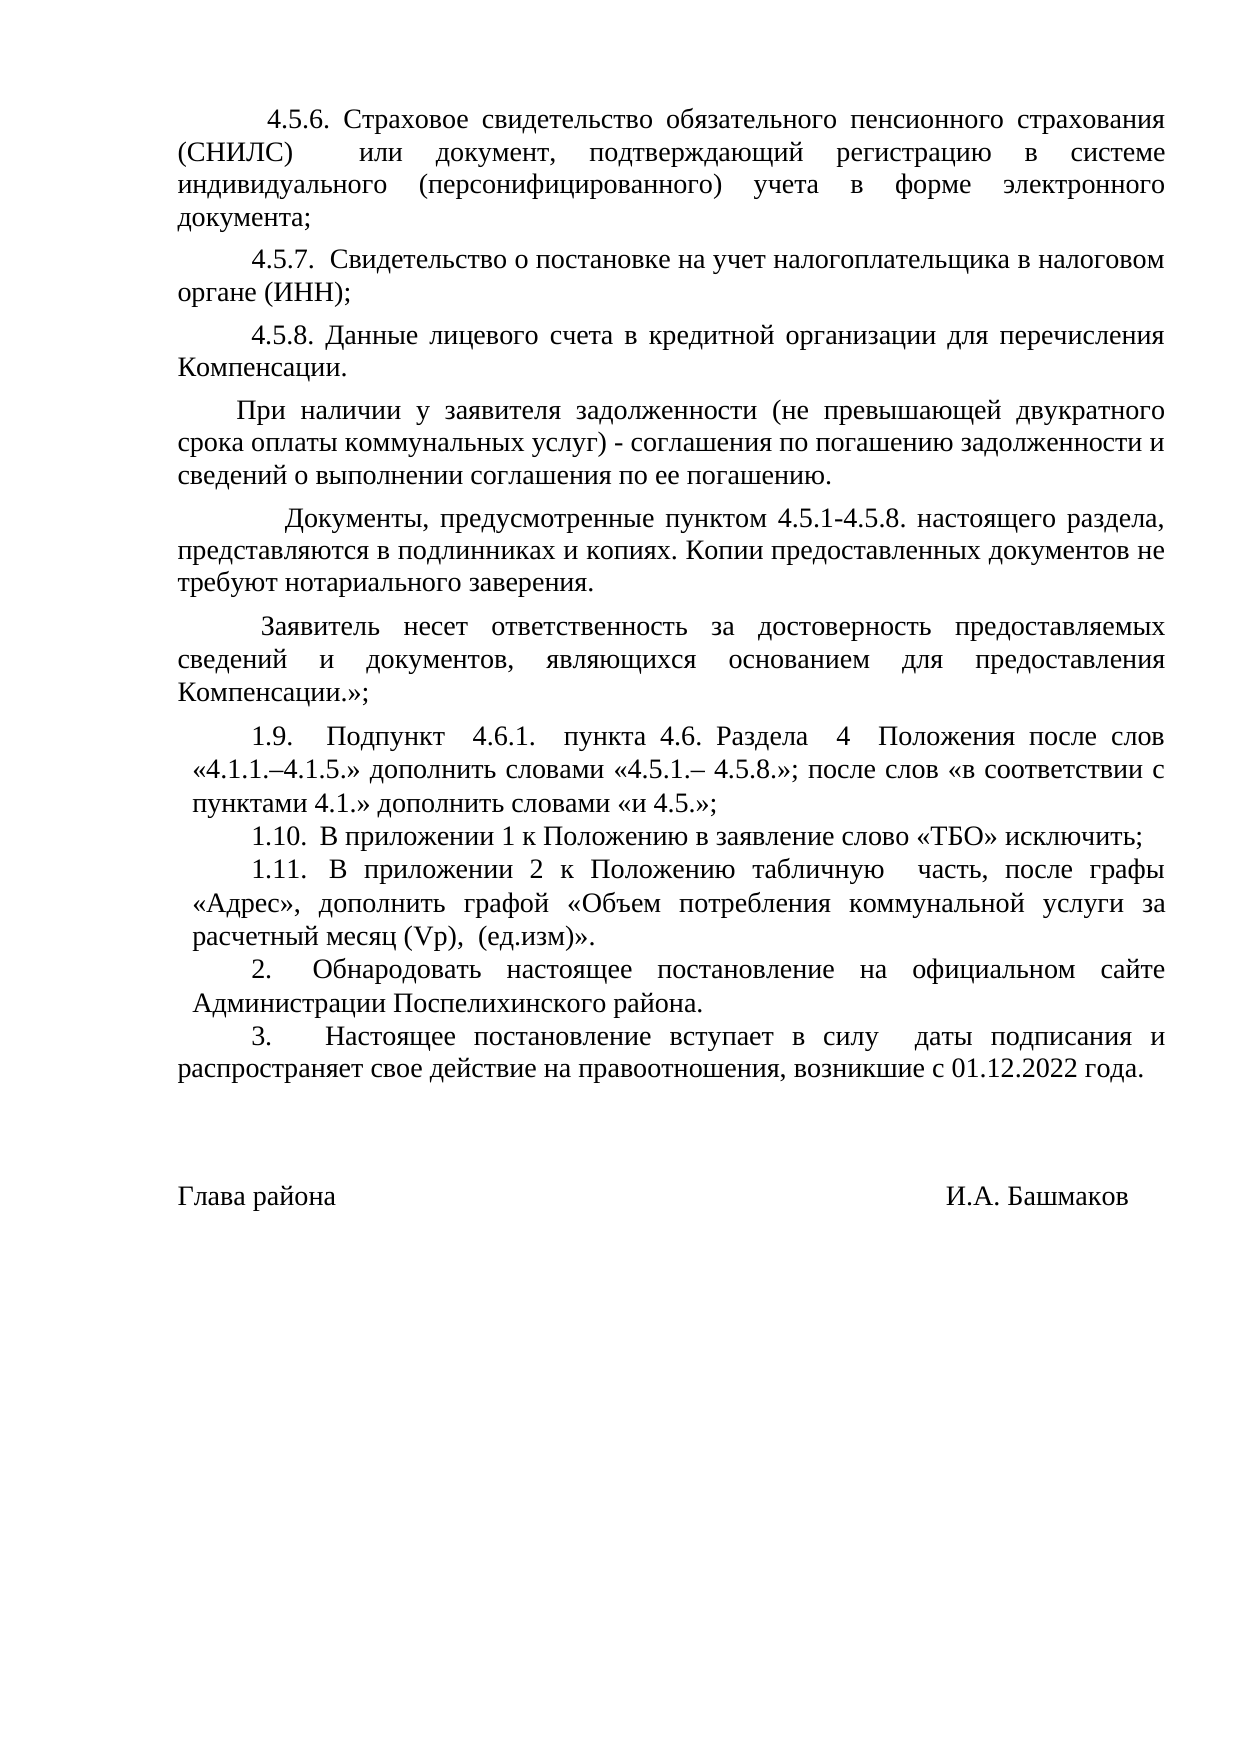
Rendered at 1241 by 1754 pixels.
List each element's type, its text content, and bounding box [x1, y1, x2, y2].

text Заявитель несет ответственность за достоверность предоставляемых сведений и документов, являющихся основанием для предоставления Компенсации.»; [177, 608, 1166, 708]
list Настоящее постановление вступает в силу даты подписания и распространяет свое действие на правоотношения, возникшие с 01.12.2022 года. [177, 1019, 1166, 1083]
list В приложении 1 к Положению в заявление слово «ТБО» исключить; [192, 819, 1166, 852]
text Документы, предусмотренные пунктом 4.5.1-4.5.8. настоящего раздела, представляются в подлинниках и копиях. Копии предоставленных документов не требуют нотариального заверения. [177, 501, 1166, 598]
text 4.5.8. Данные лицевого счета в кредитной организации для перечисления Компенсации. [177, 318, 1166, 383]
text 4.5.7. Свидетельство о постановке на учет налогоплательщика в налоговом органе (ИНН); [177, 243, 1166, 307]
text Глава района И.А. Башмаков [177, 1179, 1166, 1212]
list В приложении 2 к Положению табличную часть, после графы «Адрес», дополнить графой «Объем потребления коммунальной услуги за расчетный месяц (Vp), (ед.изм)». [192, 852, 1166, 952]
list Подпункт 4.6.1. пункта 4.6. Раздела 4 Положения после слов «4.1.1.–4.1.5.» дополнить словами «4.5.1.– 4.5.8.»; после слов «в соответствии с пунктами 4.1.» дополнить словами «и 4.5.»; [192, 719, 1166, 819]
text 4.5.6. Страховое свидетельство обязательного пенсионного страхования (СНИЛС) или документ, подтверждающий регистрацию в системе индивидуального (персонифицированного) учета в форме электронного документа; [177, 103, 1166, 232]
text При наличии у заявителя задолженности (не превышающей двукратного срока оплаты коммунальных услуг) - соглашения по погашению задолженности и сведений о выполнении соглашения по ее погашению. [177, 393, 1166, 490]
list Обнародовать настоящее постановление на официальном сайте Администрации Поспелихинского района. [192, 952, 1166, 1019]
